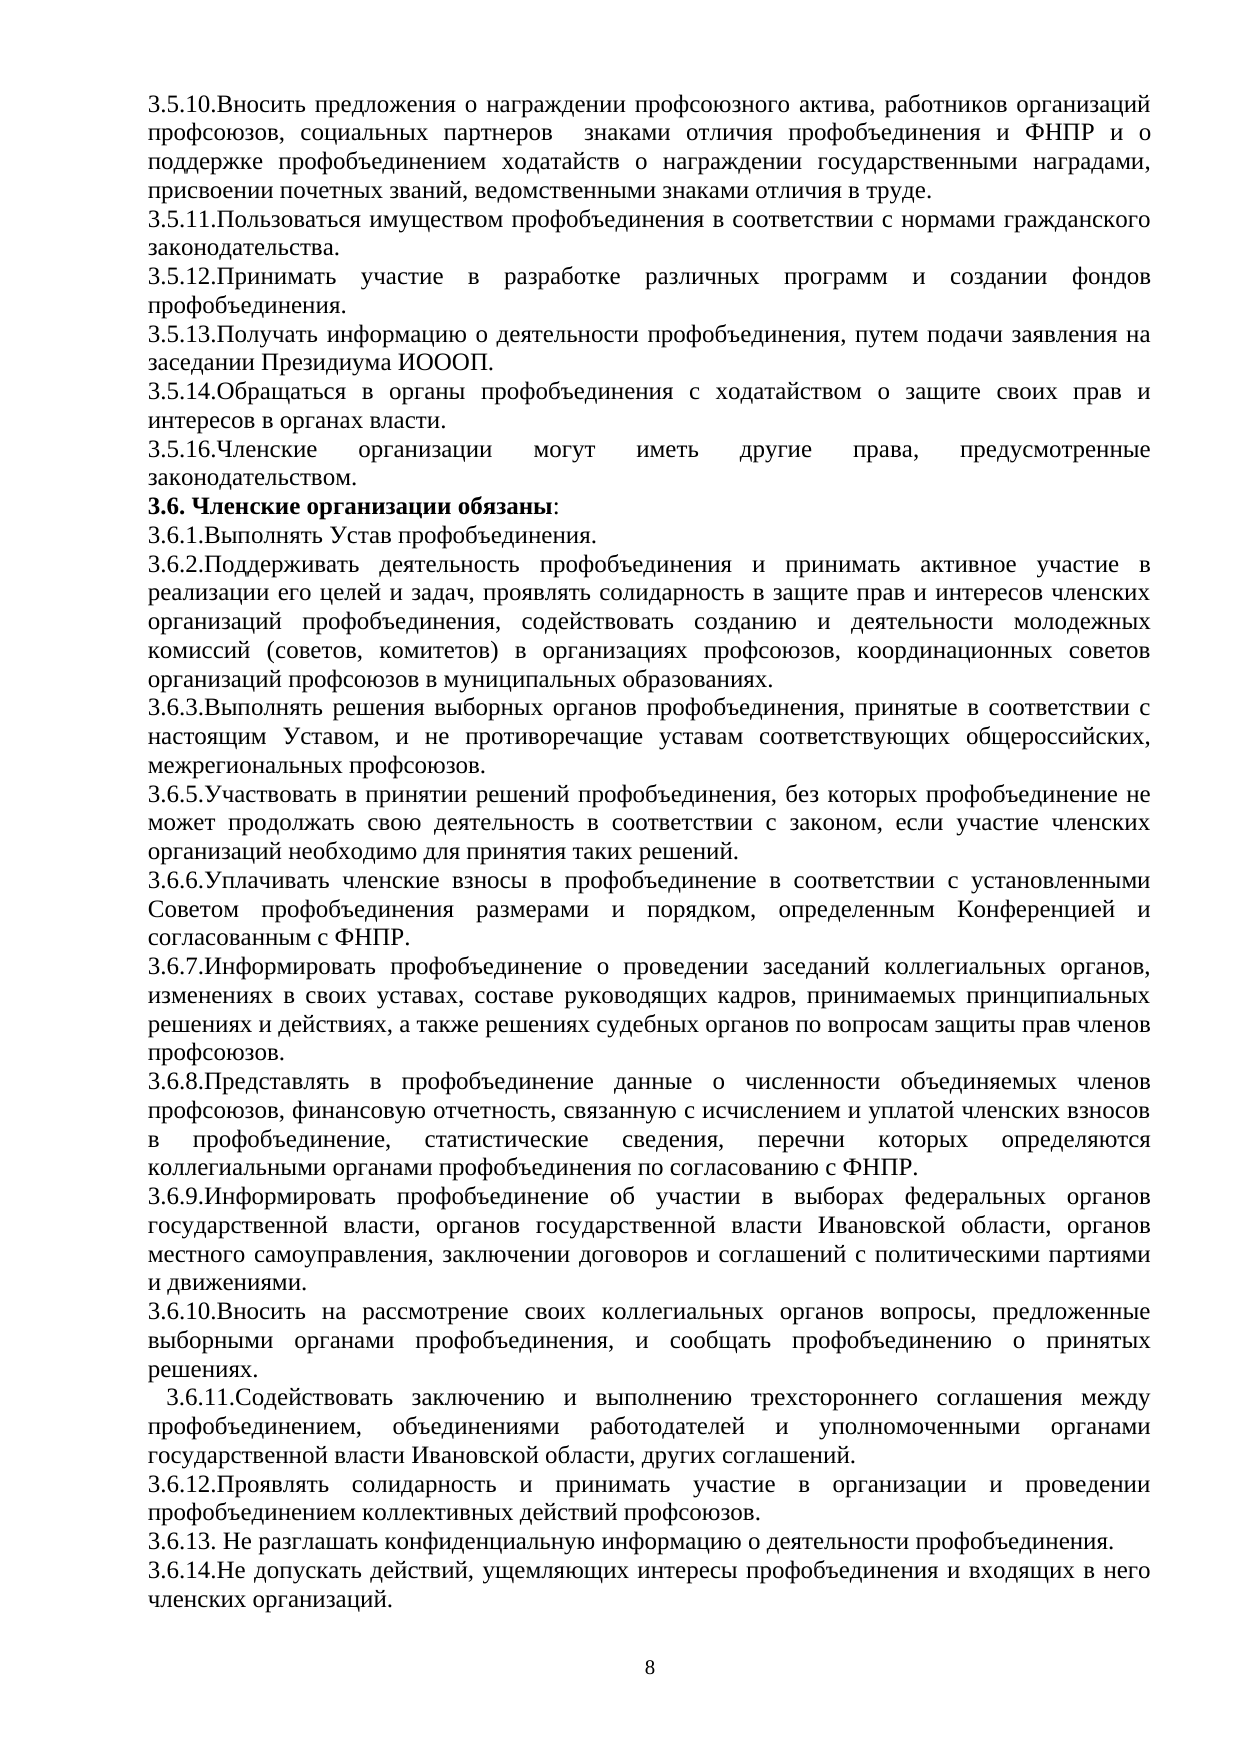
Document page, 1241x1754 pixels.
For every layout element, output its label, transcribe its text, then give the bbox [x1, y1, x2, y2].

text 3.5.13.Получать информацию о деятельности профобъединения, путем подачи заявления на заседании Президиума ИОООП. [148, 319, 1152, 376]
text 3.5.16.Членские организации могут иметь другие права, предусмотренные законодательством. [148, 434, 1152, 491]
text 3.5.12.Принимать участие в разработке различных программ и создании фондов профобъединения. [148, 261, 1152, 319]
text 3.6.13. Не разглашать конфиденциальную информацию о деятельности профобъединения. [148, 1526, 1152, 1555]
text 3.6.8.Представлять в профобъединение данные о численности объединяемых членов профсоюзов, финансовую отчетность, связанную с исчислением и уплатой членских взносов в профобъединение, статистические сведения, перечни которых определяются коллегиальными органами профобъединения по согласованию с ФНПР. [148, 1066, 1152, 1181]
text 3.6.9.Информировать профобъединение об участии в выборах федеральных органов государственной власти, органов государственной власти Ивановской области, органов местного самоуправления, заключении договоров и соглашений с политическими партиями и движениями. [148, 1181, 1152, 1296]
text 3.5.14.Обращаться в органы профобъединения с ходатайством о защите своих прав и интересов в органах власти. [148, 376, 1152, 434]
text 3.6.14.Не допускать действий, ущемляющих интересы профобъединения и входящих в него членских организаций. [148, 1555, 1152, 1612]
text 3.6.10.Вносить на рассмотрение своих коллегиальных органов вопросы, предложенные выборными органами профобъединения, и сообщать профобъединению о принятых решениях. [148, 1296, 1152, 1382]
text 3.6.12.Проявлять солидарность и принимать участие в организации и проведении профобъединением коллективных действий профсоюзов. [148, 1469, 1152, 1526]
text 3.6. Членские организации обязаны: [148, 491, 1152, 520]
text 3.5.10.Вносить предложения о награждении профсоюзного актива, работников организаций профсоюзов, социальных партнеров знаками отличия профобъединения и ФНПР и о поддержке профобъединением ходатайств о награждении государственными наградами, присвоении почетных званий, ведомственными знаками отличия в труде. [148, 89, 1152, 204]
text 3.6.6.Уплачивать членские взносы в профобъединение в соответствии с установленными Советом профобъединения размерами и порядком, определенным Конференцией и согласованным с ФНПР. [148, 865, 1152, 951]
text 3.6.1.Выполнять Устав профобъединения. [148, 520, 1152, 549]
text 3.5.11.Пользоваться имуществом профобъединения в соответствии с нормами гражданского законодательства. [148, 204, 1152, 261]
text 3.6.5.Участвовать в принятии решений профобъединения, без которых профобъединение не может продолжать свою деятельность в соответствии с законом, если участие членских организаций необходимо для принятия таких решений. [148, 779, 1152, 865]
text 3.6.7.Информировать профобъединение о проведении заседаний коллегиальных органов, изменениях в своих уставах, составе руководящих кадров, принимаемых принципиальных решениях и действиях, а также решениях судебных органов по вопросам защиты прав членов профсоюзов. [148, 951, 1152, 1066]
text 3.6.11.Содействовать заключению и выполнению трехстороннего соглашения между профобъединением, объединениями работодателей и уполномоченными органами государственной власти Ивановской области, других соглашений. [148, 1382, 1152, 1469]
text 3.6.3.Выполнять решения выборных органов профобъединения, принятые в соответствии с настоящим Уставом, и не противоречащие уставам соответствующих общероссийских, межрегиональных профсоюзов. [148, 692, 1152, 779]
text 3.6.2.Поддерживать деятельность профобъединения и принимать активное участие в реализации его целей и задач, проявлять солидарность в защите прав и интересов членских организаций профобъединения, содействовать созданию и деятельности молодежных комиссий (советов, комитетов) в организациях профсоюзов, координационных советов организаций профсоюзов в муниципальных образованиях. [148, 549, 1152, 692]
